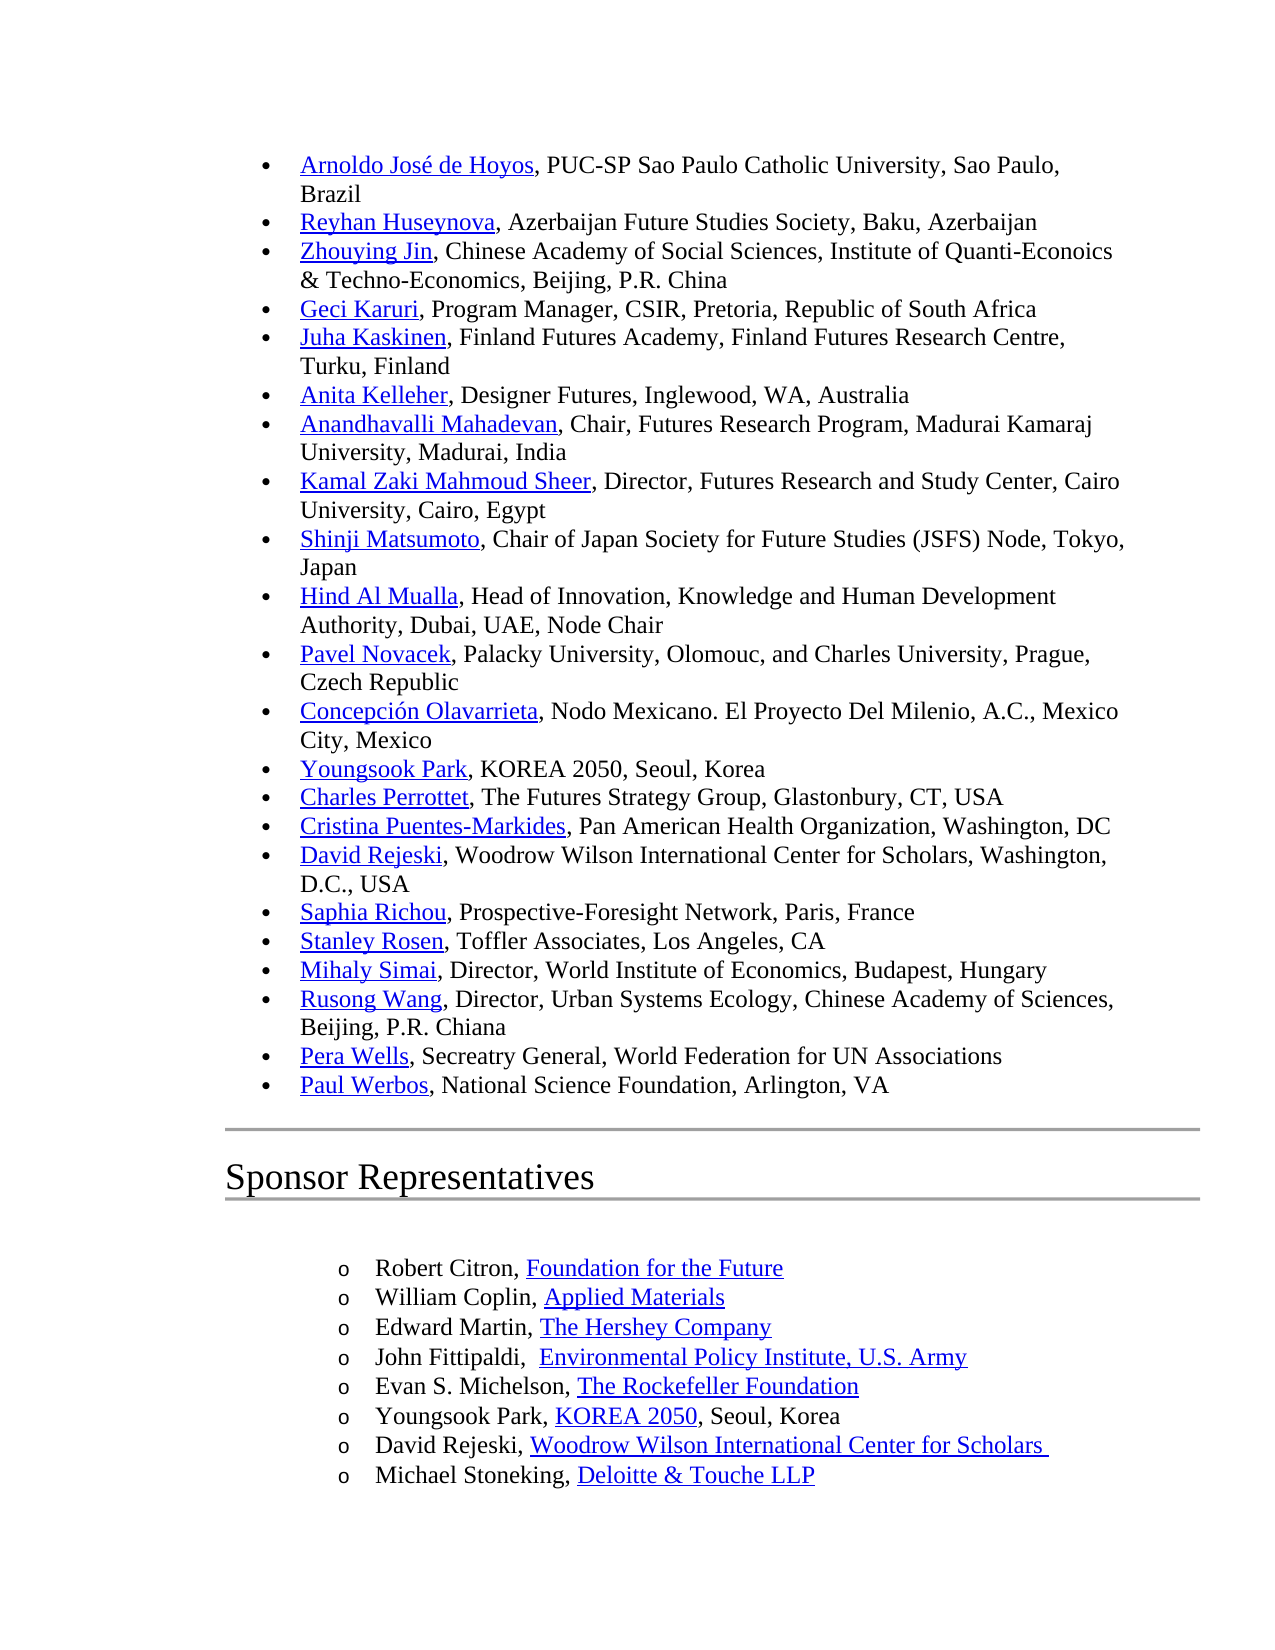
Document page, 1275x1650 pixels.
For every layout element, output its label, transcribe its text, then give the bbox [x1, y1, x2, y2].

list Charles Perrottet, The Futures Strategy Group, [262, 782, 1125, 811]
list Shinji Matsumoto, Chair of Society for Future Studies (JSFS) Node, [262, 524, 1125, 581]
list Evan S. Michelson, The Rockefeller Foundation [337, 1371, 1125, 1401]
list Stanley Rosen, Toffler Associates, [262, 926, 1125, 955]
list Concepción Olavarrieta, Nodo Mexicano. El Proyecto Del Milenio, A.C., [262, 696, 1125, 754]
list Mihaly Simai, Director, World Institute of Economics, [262, 955, 1125, 984]
text Sponsor Representatives [225, 1154, 1125, 1197]
list Reyhan Huseynova, Future Studies Society, [262, 207, 1125, 236]
list Cristina Puentes-Markides, Pan American Health Organization, [262, 811, 1125, 840]
list Kamal Zaki Mahmoud Sheer, Director, Futures Research and Study Center, Cairo University, Cairo, Egypt [262, 466, 1125, 524]
list Michael Stoneking, Deloitte & Touche LLP [337, 1460, 1125, 1489]
list Anandhavalli Mahadevan, Chair, Futures Research Program, , [262, 409, 1125, 466]
list 2050, [337, 1401, 1125, 1430]
list Arnoldo José de Hoyos, , [262, 150, 1125, 207]
list David Rejeski, Woodrow Wilson International Center for Scholars [337, 1430, 1125, 1460]
list Anita Kelleher, Designer Futures, [262, 380, 1125, 409]
list Youngsook Park, 2050, [262, 754, 1125, 782]
list John Fittipaldi, Environmental Policy Institute, U.S. Army [337, 1342, 1125, 1371]
list Edward Martin, The Hershey Company [337, 1312, 1125, 1342]
list Juha Kaskinen, Futures Research Centre, [262, 322, 1125, 380]
list David Rejeski, for Scholars, [262, 840, 1125, 897]
list Pavel Novacek, , , and , [262, 639, 1125, 696]
list Saphia Richou, Prospective-Foresight Network, [262, 897, 1125, 926]
list William Coplin, Applied Materials [337, 1282, 1125, 1312]
list Hind Al Mualla, Head of Innovation, Knowledge and Human Development Authority, , UAE, Node Chair [262, 581, 1125, 639]
list Pera Wells, Secreatry General, World Federation for UN Associations [262, 1041, 1125, 1070]
list Robert Citron, Foundation for the Future [337, 1253, 1125, 1282]
list Zhouying Jin, of Social Sciences, Institute of Quanti-Econoics & Techno-Economics, , P.R. China [262, 236, 1125, 294]
list Paul Werbos, National Science Foundation, [262, 1070, 1125, 1099]
list Geci Karuri, Program Manager, CSIR, , [262, 294, 1125, 322]
list Rusong Wang, Director, Urban Systems Ecology, of Sciences, , P.R. Chiana [262, 984, 1125, 1041]
